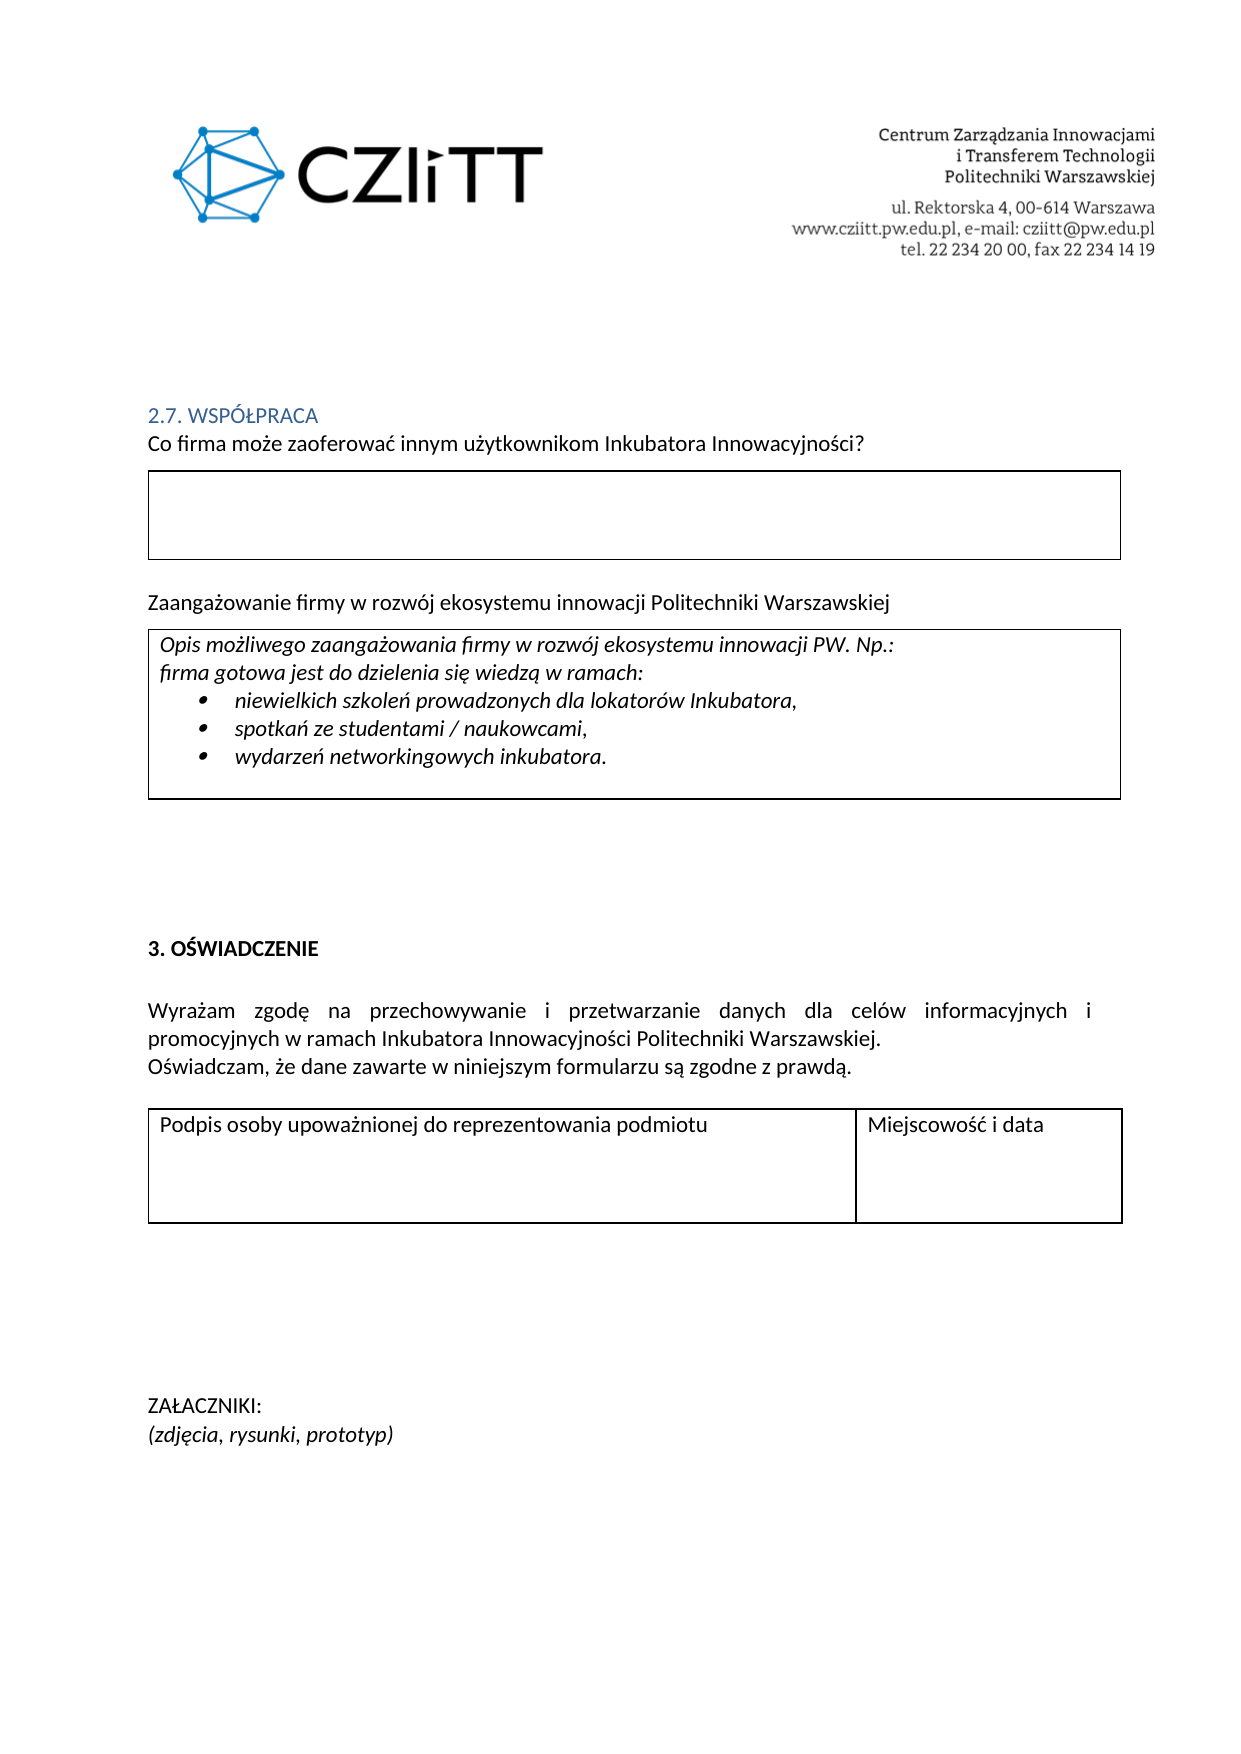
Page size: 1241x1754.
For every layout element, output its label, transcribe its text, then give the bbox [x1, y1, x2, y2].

text Oświadczam, że dane zawarte w niniejszym formularzu są zgodne z prawdą. [148, 1052, 1093, 1080]
subtitle 3. OŚWIADCZENIE [148, 934, 1093, 962]
table_header [149, 472, 1120, 558]
text Zaangażowanie firmy w rozwój ekosystemu innowacji Politechniki Warszawskiej [148, 588, 1093, 616]
text ZAŁACZNIKI: [148, 1392, 1093, 1420]
text (zdjęcia, rysunki, prototyp) [148, 1420, 1093, 1448]
text Wyrażam zgodę na przechowywanie i przetwarzanie danych dla celów informacyjnych i promocyjnych w ramach Inkubatora Innowacyjności Politechniki Warszawskiej. [148, 996, 1093, 1052]
subtitle 2.7. WSPÓŁPRACA [148, 401, 1093, 429]
text Co firma może zaoferować innym użytkownikom Inkubatora Innowacyjności? [148, 429, 1093, 457]
picture [147, 102, 1180, 300]
table_header Opis możliwego zaangażowania firmy w rozwój ekosystemu innowacji PW. Np.: firma gotowa jest do dzielenia się wiedzą w ramach: niewielkich szkoleń prowadzonych dla lokatorów Inkubatora, spotkań ze studentami / naukowcami, wydarzeń networkingowych inkubatora. [149, 630, 1120, 798]
table_header Podpis osoby upoważnionej do reprezentowania podmiotu [149, 1110, 855, 1222]
table_header Miejscowość i data [857, 1110, 1121, 1222]
